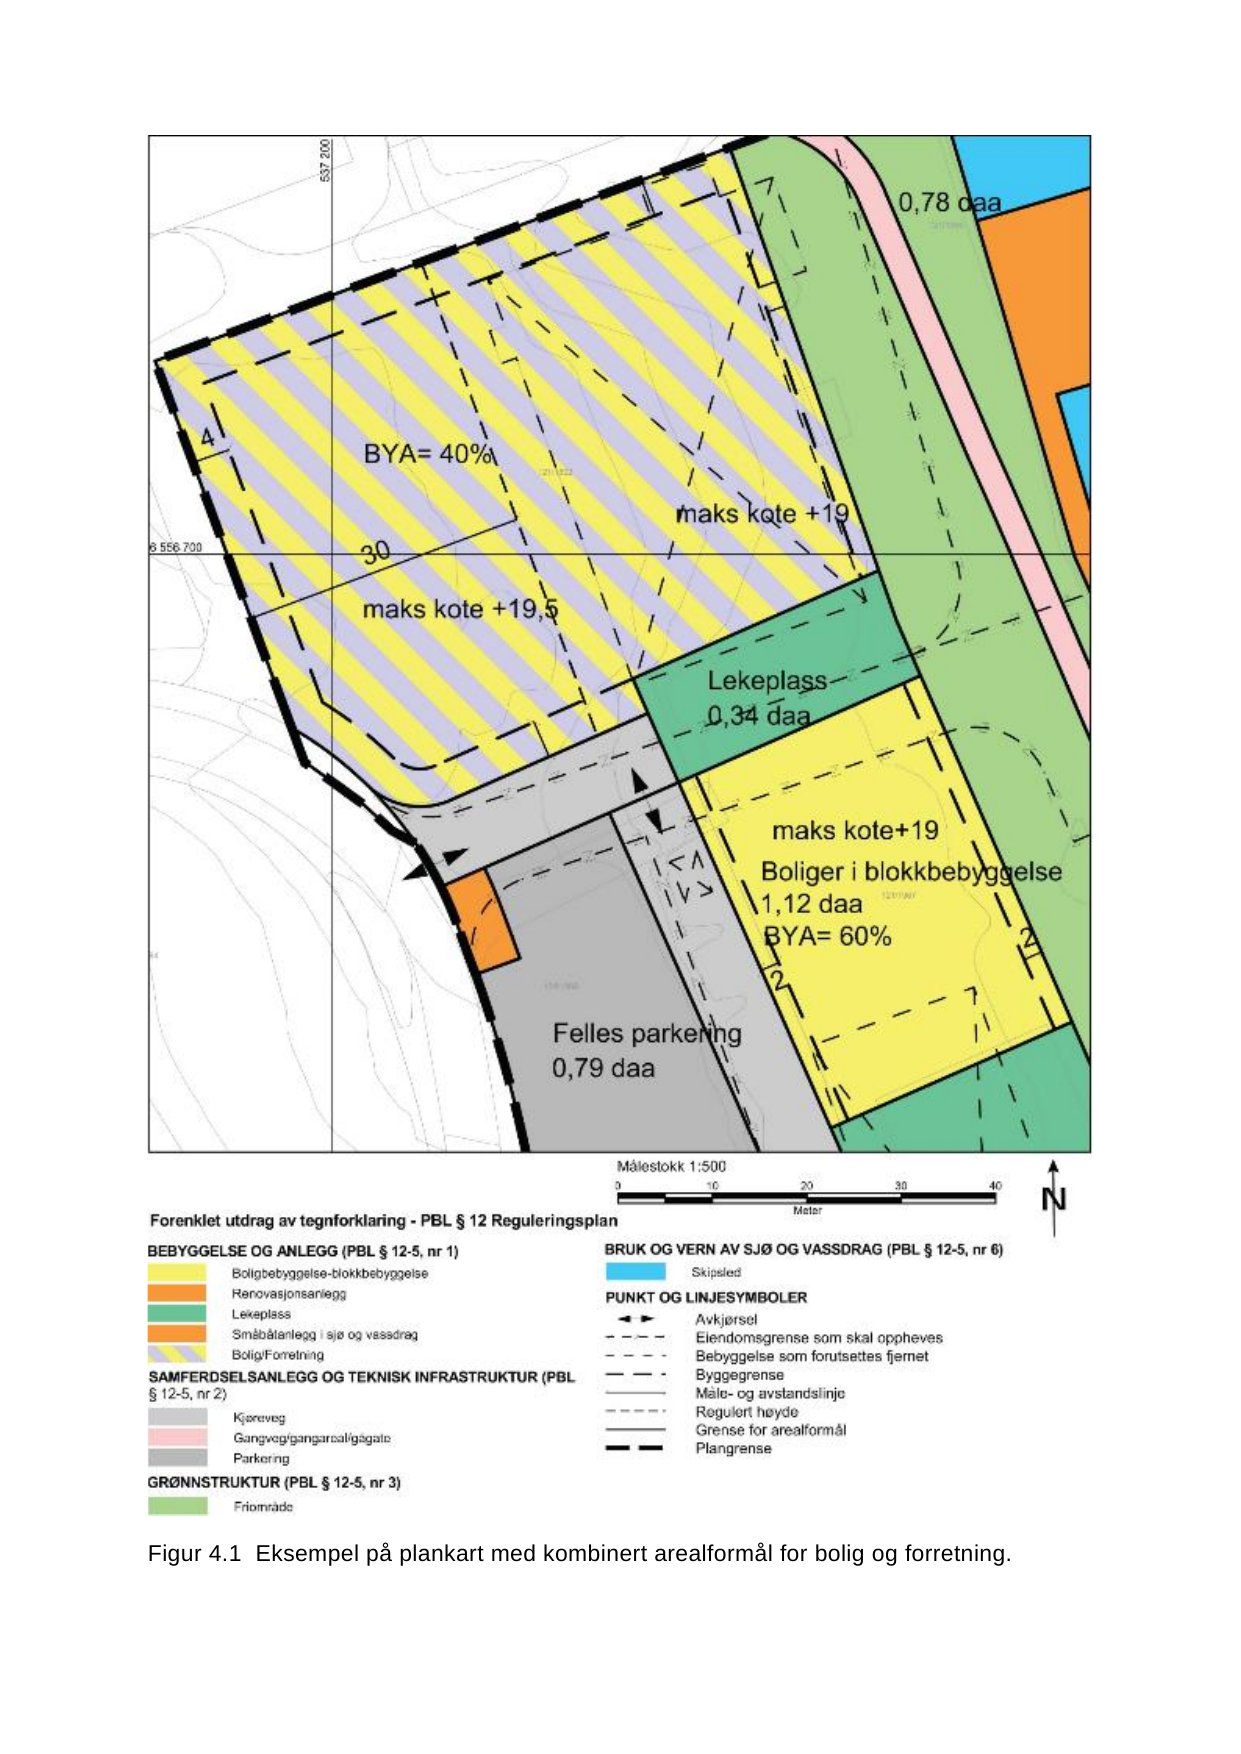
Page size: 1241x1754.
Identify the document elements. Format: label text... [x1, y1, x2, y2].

text Eksempel på plankart med kombinert arealformål for bolig og forretning. [148, 1540, 1092, 1567]
picture [147, 135, 1093, 1516]
